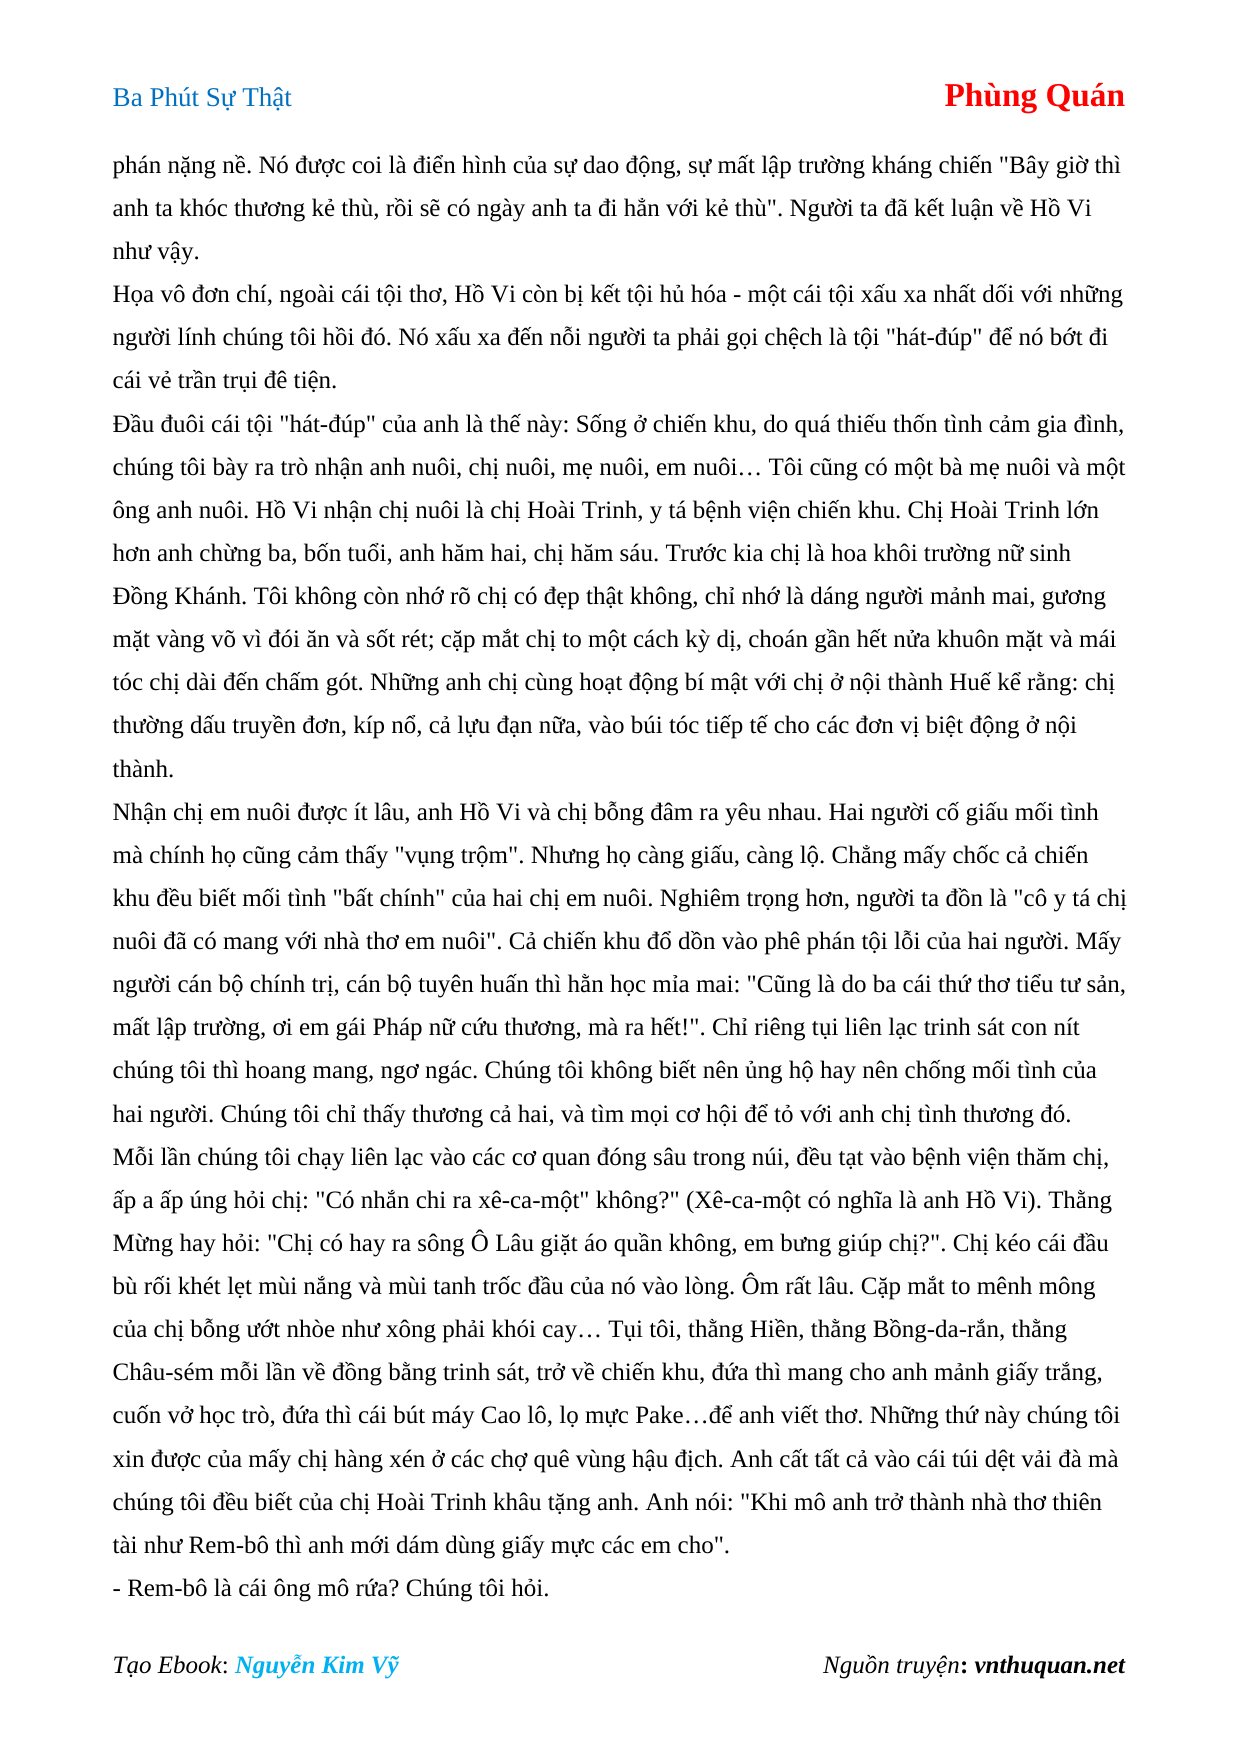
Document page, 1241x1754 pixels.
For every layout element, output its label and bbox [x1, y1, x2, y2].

text [112, 150, 1128, 1602]
